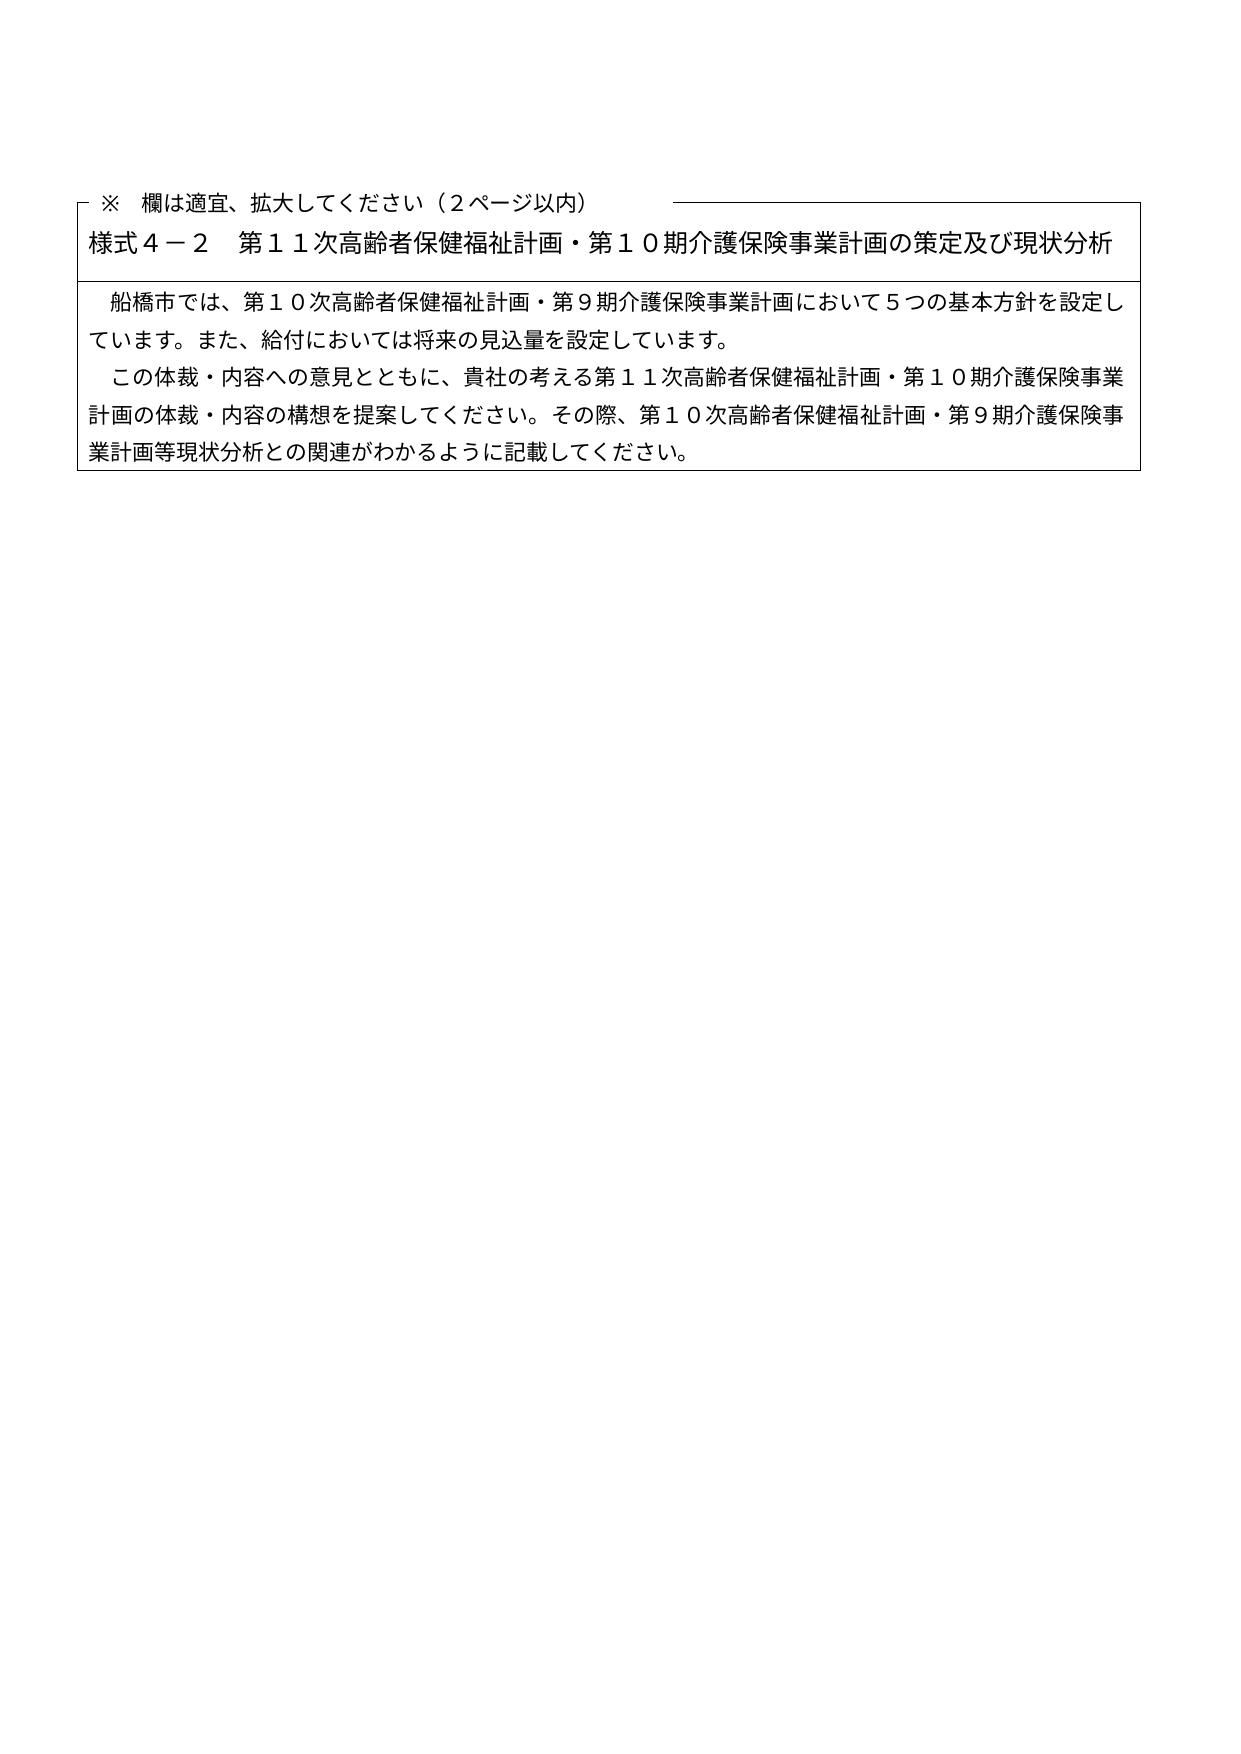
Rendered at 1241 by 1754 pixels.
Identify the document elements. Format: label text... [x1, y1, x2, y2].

table_cell 船橋市では、第１０次高齢者保健福祉計画・第９期介護保険事業計画において５つの基本方針を設定しています。また、給付においては将来の見込量を設定しています。 この体裁・内容への意見とともに、貴社の考える第１１次高齢者保健福祉計画・第１０期介護保険事業計画の体裁・内容の構想を提案してください。その際、第１０次高齢者保健福祉計画・第９期介護保険事業計画等現状分析との関連がわかるように記載してください。 [78, 282, 1140, 470]
table_header 様式４－２ 第１１次高齢者保健福祉計画・第１０期介護保険事業計画の策定及び現状分析 [78, 203, 1140, 281]
